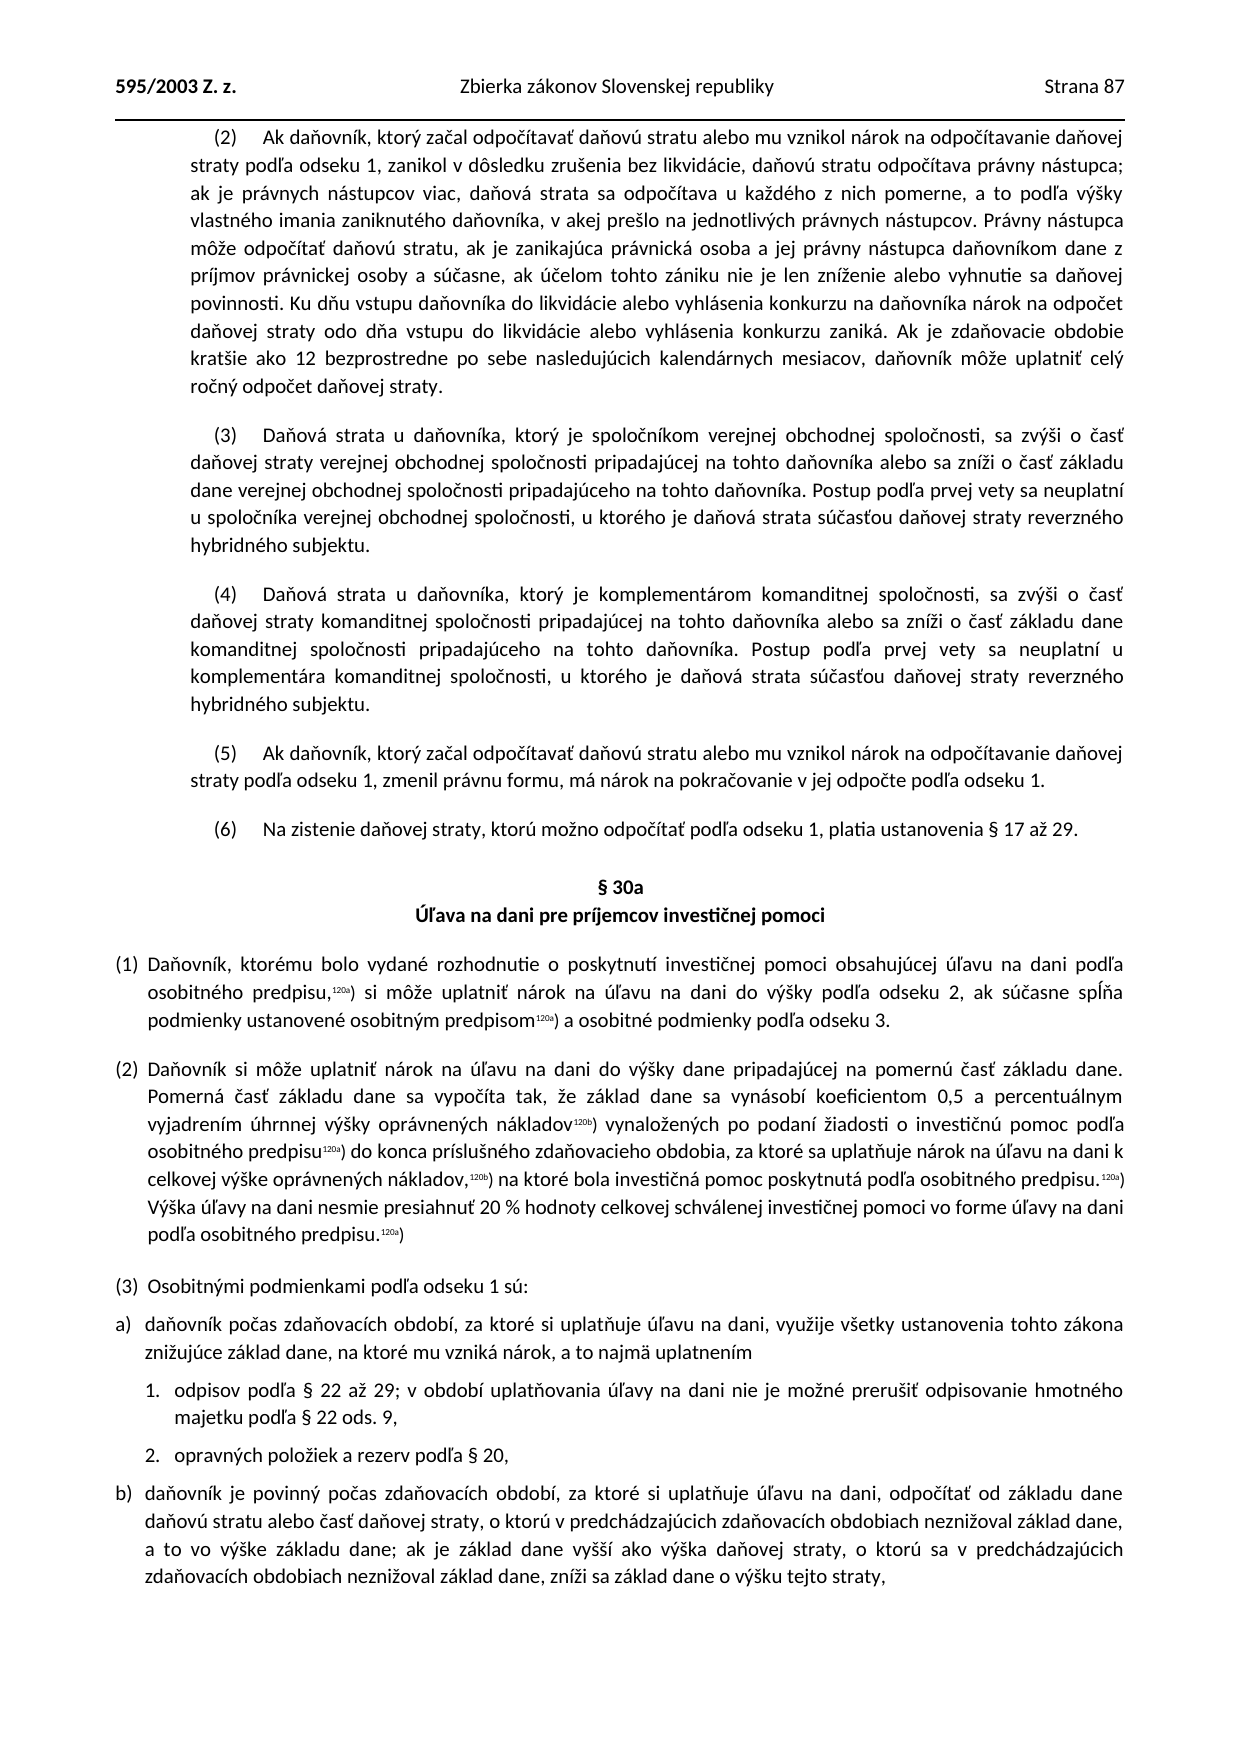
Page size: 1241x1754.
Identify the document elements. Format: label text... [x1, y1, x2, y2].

list Na zistenie daňovej straty, ktorú možno odpočítať podľa odseku 1, platia ustanovenia § 17 až 29. [190, 816, 1125, 842]
list odpisov podľa § 22 až 29; v období uplatňovania úľavy na dani nie je možné prerušiť odpisovanie hmotného majetku podľa § 22 ods. 9, [144, 1377, 1125, 1430]
list Ak daňovník, ktorý začal odpočítavať daňovú stratu alebo mu vznikol nárok na odpočítavanie daňovej straty podľa odseku 1, zanikol v dôsledku zrušenia bez likvidácie, daňovú stratu odpočítava právny nástupca; ak je právnych nástupcov viac, daňová strata sa odpočítava u každého z nich pomerne, a to podľa výšky vlastného imania zaniknutého daňovníka, v akej prešlo na jednotlivých právnych nástupcov. Právny nástupca môže odpočítať daňovú stratu, ak je zanikajúca právnická osoba a jej právny nástupca daňovníkom dane z príjmov právnickej osoby a súčasne, ak účelom tohto zániku nie je len zníženie alebo vyhnutie sa daňovej povinnosti. Ku dňu vstupu daňovníka do likvidácie alebo vyhlásenia konkurzu na daňovníka nárok na odpočet daňovej straty odo dňa vstupu do likvidácie alebo vyhlásenia konkurzu zaniká. Ak je zdaňovacie obdobie kratšie ako 12 bezprostredne po sebe nasledujúcich kalendárnych mesiacov, daňovník môže uplatniť celý ročný odpočet daňovej straty. [190, 101, 1125, 398]
list Daňová strata u daňovníka, ktorý je spoločníkom verejnej obchodnej spoločnosti, sa zvýši o časť daňovej straty verejnej obchodnej spoločnosti pripadajúcej na tohto daňovníka alebo sa zníži o časť základu dane verejnej obchodnej spoločnosti pripadajúceho na tohto daňovníka. Postup podľa prvej vety sa neuplatní u spoločníka verejnej obchodnej spoločnosti, u ktorého je daňová strata súčasťou daňovej straty reverzného hybridného subjektu. [190, 422, 1125, 558]
list opravných položiek a rezerv podľa § 20, [144, 1442, 1125, 1468]
list Ak daňovník, ktorý začal odpočítavať daňovú stratu alebo mu vznikol nárok na odpočítavanie daňovej straty podľa odseku 1, zmenil právnu formu, má nárok na pokračovanie v jej odpočte podľa odseku 1. [190, 740, 1125, 793]
text Úľava na dani pre príjemcov investičnej pomoci [126, 903, 1114, 928]
list Osobitnými podmienkami podľa odseku 1 sú: [115, 1273, 1125, 1299]
text § 30a [126, 874, 1114, 900]
list daňovník je povinný počas zdaňovacích období, za ktoré si uplatňuje úľavu na dani, odpočítať od základu dane daňovú stratu alebo časť daňovej straty, o ktorú v predchádzajúcich zdaňovacích obdobiach neznižoval základ dane, a to vo výške základu dane; ak je základ dane vyšší ako výška daňovej straty, o ktorú sa v predchádzajúcich zdaňovacích obdobiach neznižoval základ dane, zníži sa základ dane o výšku tejto straty, [115, 1481, 1125, 1589]
list Daňovník, ktorému bolo vydané rozhodnutie o poskytnutí investičnej pomoci obsahujúcej úľavu na dani podľa osobitného predpisu,120a) si môže uplatniť nárok na úľavu na dani do výšky podľa odseku 2, ak súčasne spĺňa podmienky ustanovené osobitným predpisom120a) a osobitné podmienky podľa odseku 3. [115, 951, 1125, 1033]
list Daňovník si môže uplatniť nárok na úľavu na dani do výšky dane pripadajúcej na pomernú časť základu dane. Pomerná časť základu dane sa vypočíta tak, že základ dane sa vynásobí koeficientom 0,5 a percentuálnym vyjadrením úhrnnej výšky oprávnených nákladov120b) vynaložených po podaní žiadosti o investičnú pomoc podľa osobitného predpisu120a) do konca príslušného zdaňovacieho obdobia, za ktoré sa uplatňuje nárok na úľavu na dani k celkovej výške oprávnených nákladov,120b) na ktoré bola investičná pomoc poskytnutá podľa osobitného predpisu.120a) Výška úľavy na dani nesmie presiahnuť 20 % hodnoty celkovej schválenej investičnej pomoci vo forme úľavy na dani podľa osobitného predpisu.120a) [115, 1056, 1125, 1247]
list Daňová strata u daňovníka, ktorý je komplementárom komanditnej spoločnosti, sa zvýši o časť daňovej straty komanditnej spoločnosti pripadajúcej na tohto daňovníka alebo sa zníži o časť základu dane komanditnej spoločnosti pripadajúceho na tohto daňovníka. Postup podľa prvej vety sa neuplatní u komplementára komanditnej spoločnosti, u ktorého je daňová strata súčasťou daňovej straty reverzného hybridného subjektu. [190, 581, 1125, 717]
list daňovník počas zdaňovacích období, za ktoré si uplatňuje úľavu na dani, využije všetky ustanovenia tohto zákona znižujúce základ dane, na ktoré mu vzniká nárok, a to najmä uplatnením [115, 1311, 1125, 1364]
